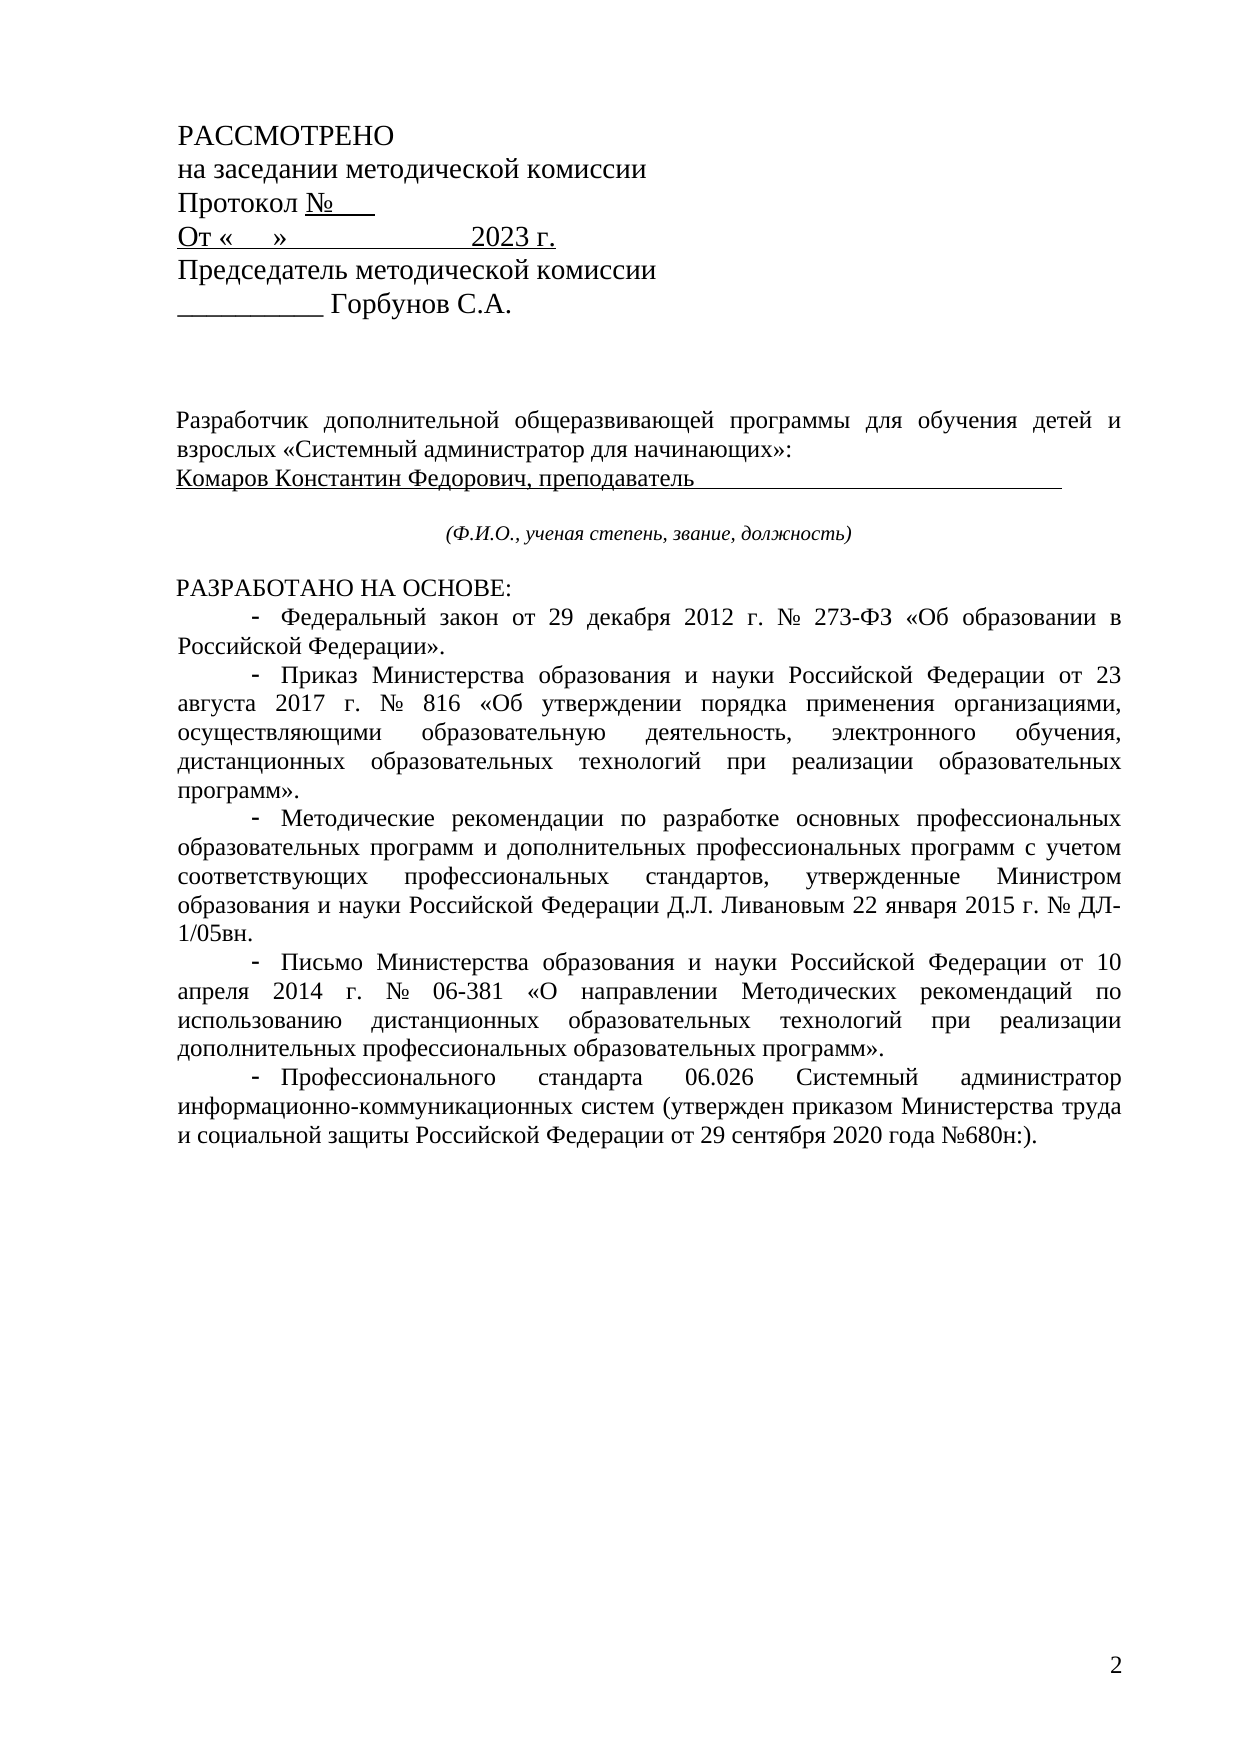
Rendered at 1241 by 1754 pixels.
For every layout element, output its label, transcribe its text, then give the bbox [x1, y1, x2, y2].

text __________ Горбунов С.А. [177, 286, 1122, 319]
text От « » 2023 г. [177, 219, 1122, 252]
text на заседании методической комиссии [177, 152, 1122, 185]
list Федеральный закон от 29 декабря 2012 г. № 273-ФЗ «Об образовании в Российской Федерации». [177, 602, 1122, 660]
list Методические рекомендации по разработке основных профессиональных образовательных программ и дополнительных профессиональных программ с учетом соответствующих профессиональных стандартов, утвержденные Министром образования и науки Российской Федерации Д.Л. Ливановым 22 января 2015 г. № ДЛ-1/05вн. [177, 803, 1122, 947]
text РАССМОТРЕНО [177, 118, 1122, 152]
text (Ф.И.О., ученая степень, звание, должность) [177, 521, 1122, 545]
list Приказ Министерства образования и науки Российской Федерации от 23 августа 2017 г. № 816 «Об утверждении порядка применения организациями, осуществляющими образовательную деятельность, электронного обучения, дистанционных образовательных технологий при реализации образовательных программ». [177, 660, 1122, 803]
list Профессионального стандарта 06.026 Системный администратор информационно-коммуникационных систем (утвержден приказом Министерства труда и социальной защиты Российской Федерации от 29 сентября 2020 года №680н:). [177, 1062, 1122, 1148]
text Протокол № [177, 185, 1122, 219]
list Письмо Министерства образования и науки Российской Федерации от 10 апреля 2014 г. № 06-381 «О направлении Методических рекомендаций по использованию дистанционных образовательных технологий при реализации дополнительных профессиональных образовательных программ». [177, 947, 1122, 1062]
text Разработчик дополнительной общеразвивающей программы для обучения детей и взрослых «Системный администратор для начинающих»: [176, 406, 1122, 463]
text Комаров Константин Федорович, преподаватель [176, 463, 1124, 521]
text РАЗРАБОТАНО НА ОСНОВЕ: [176, 573, 1122, 602]
text Председатель методической комиссии [177, 252, 1122, 286]
